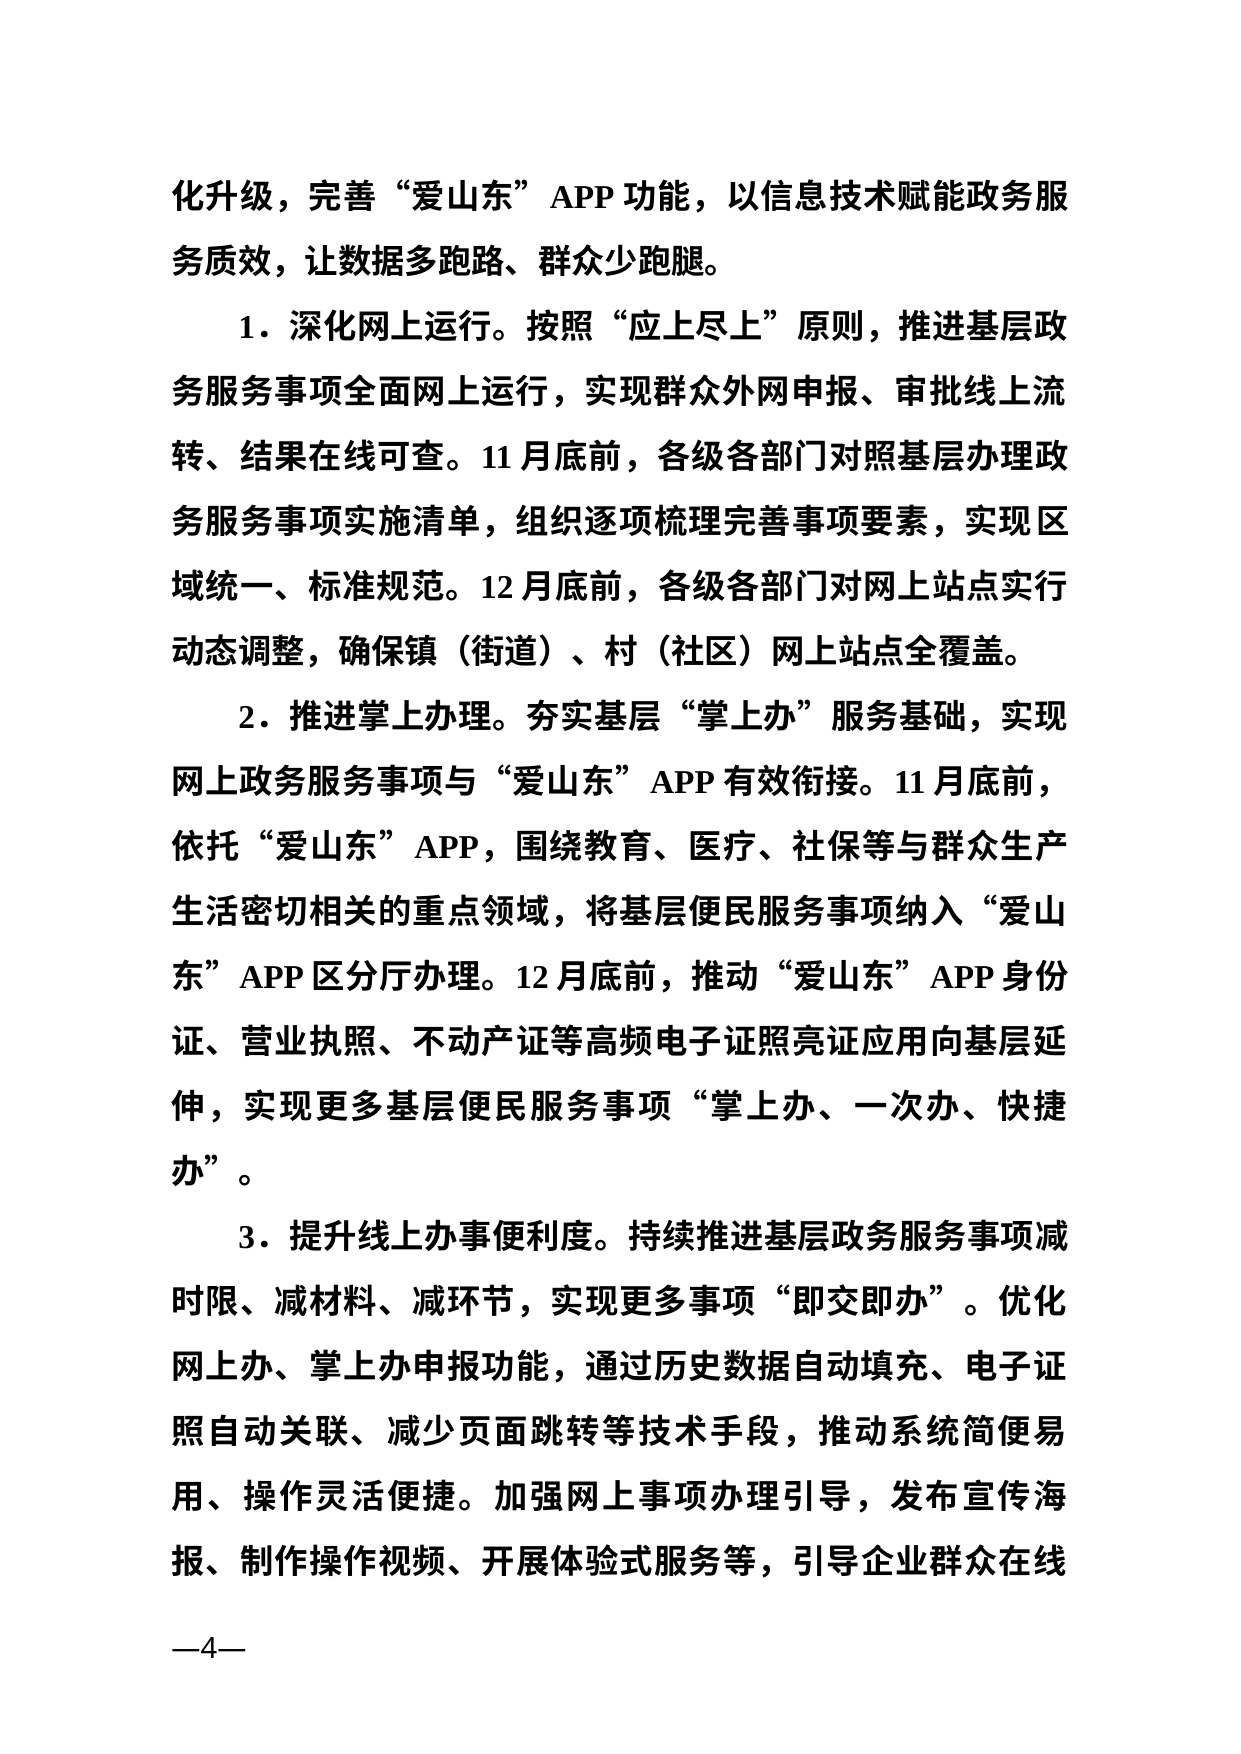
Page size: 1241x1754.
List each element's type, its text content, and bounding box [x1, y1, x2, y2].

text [171, 162, 1069, 292]
text 2．推进掌上办理。夯实基层“掌上办”服务基础，实现网上政务服务事项与“爱山东”APP 有效衔接。11月底前，依托“爱山东”APP，围绕教育、医疗、社保等与群众生产生活密切相关的重点领域，将基层便民服务事项纳入“爱山东”APP区分厅办理。12月底前，推动“爱山东”APP身份证、营业执照、不动产证等高频电子证照亮证应用向基层延伸，实现更多基层便民服务事项“掌上办、一次办、快捷办”。 [171, 682, 1069, 1202]
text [171, 1202, 1069, 1592]
text 1．深化网上运行。按照“应上尽上”原则，推进基层政务服务事项全面网上运行，实现群众外网申报、审批线上流转、结果在线可查。11月底前，各级各部门对照基层办理政务服务事项实施清单，组织逐项梳理完善事项要素，实现区域统一、标准规范。12月底前，各级各部门对网上站点实行动态调整，确保镇（街道）、村（社区）网上站点全覆盖。 [171, 292, 1069, 682]
